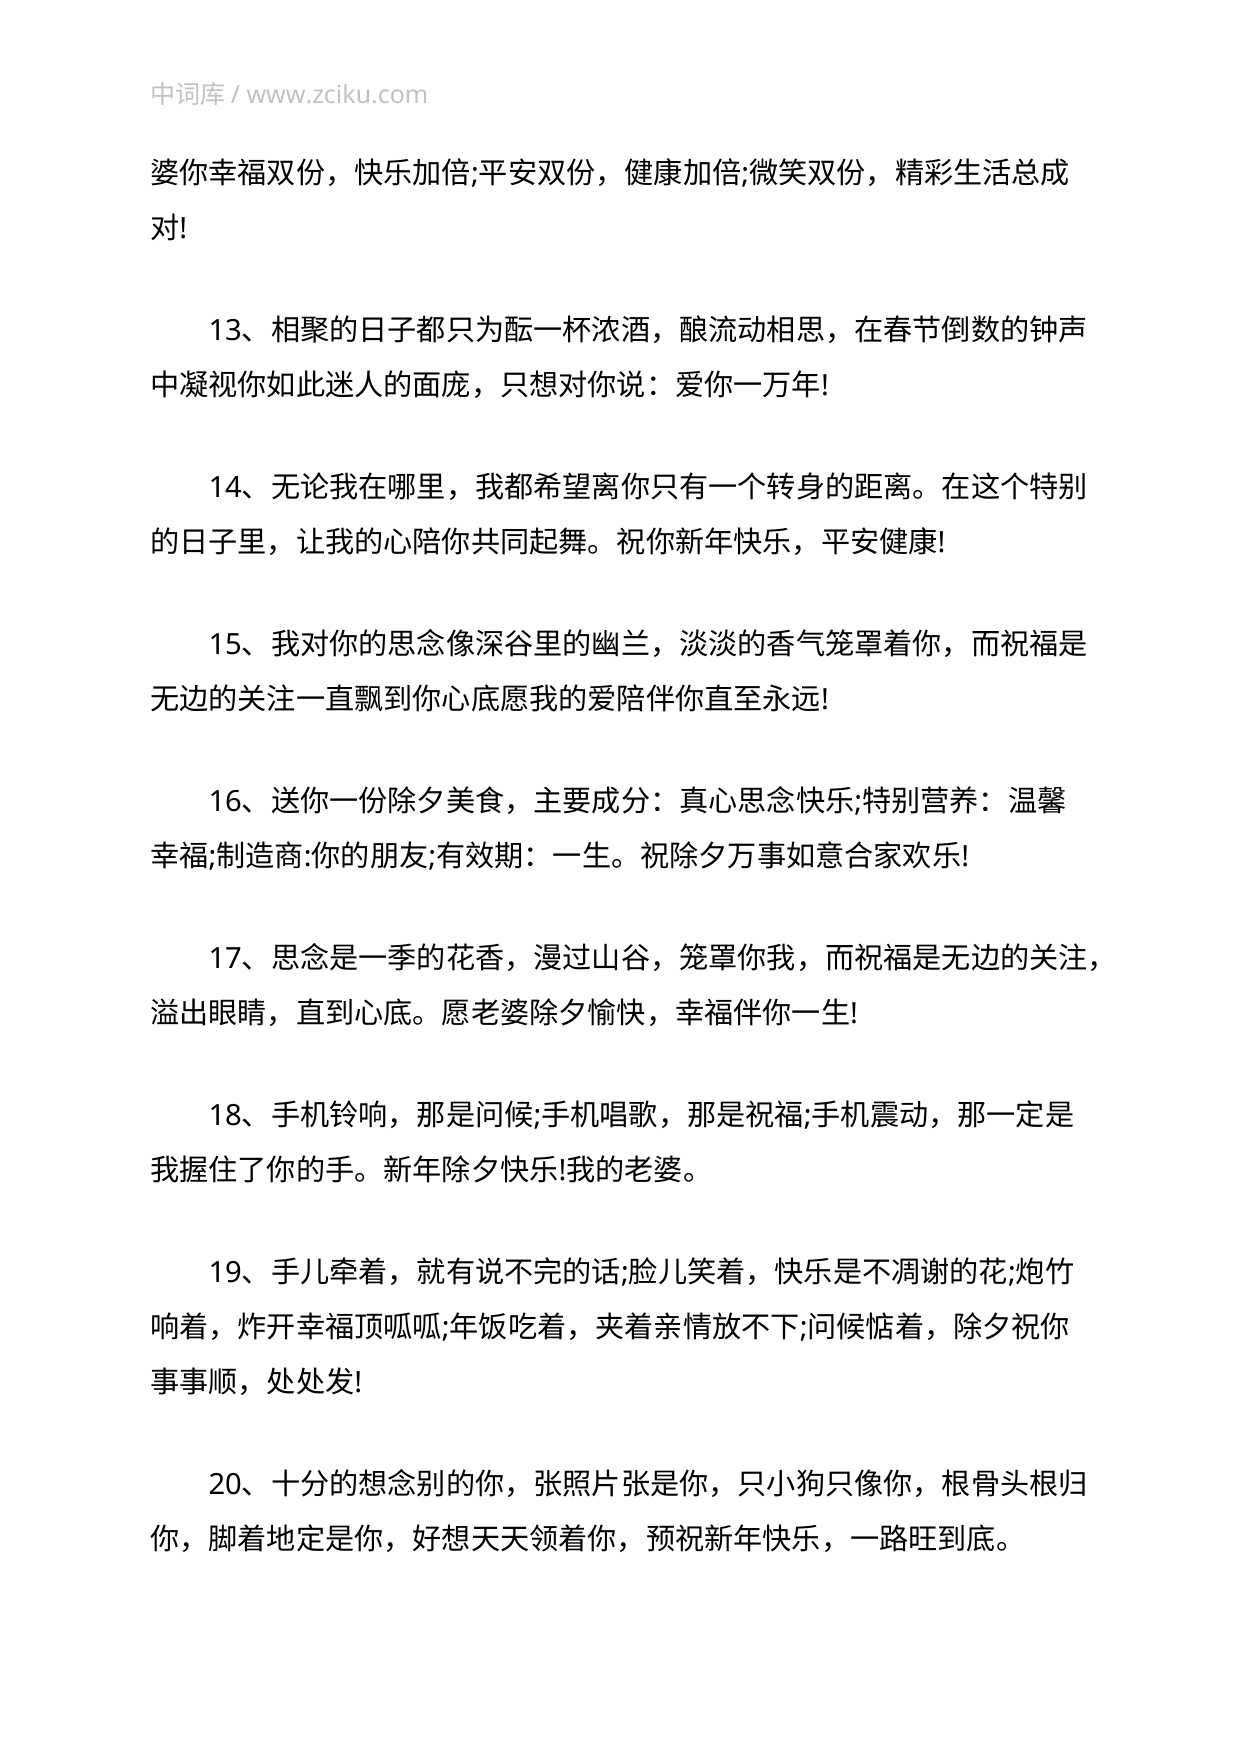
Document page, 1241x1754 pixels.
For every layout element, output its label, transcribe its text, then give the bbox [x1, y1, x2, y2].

text 13、相聚的日子都只为酝一杯浓酒，酿流动相思，在春节倒数的钟声中凝视你如此迷人的面庞，只想对你说：爱你一万年! [150, 307, 1090, 404]
text 15、我对你的思念像深谷里的幽兰，淡淡的香气笼罩着你，而祝福是无边的关注一直飘到你心底愿我的爱陪伴你直至永远! [150, 621, 1090, 718]
text 14、无论我在哪里，我都希望离你只有一个转身的距离。在这个特别的日子里，让我的心陪你共同起舞。祝你新年快乐，平安健康! [150, 464, 1090, 561]
text 18、手机铃响，那是问候;手机唱歌，那是祝福;手机震动，那一定是我握住了你的手。新年除夕快乐!我的老婆。 [150, 1092, 1090, 1189]
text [150, 150, 1090, 247]
text 20、十分的想念别的你，张照片张是你，只小狗只像你，根骨头根归你，脚着地定是你，好想天天领着你，预祝新年快乐，一路旺到底。 [150, 1461, 1090, 1558]
text 19、手儿牵着，就有说不完的话;脸儿笑着，快乐是不凋谢的花;炮竹响着，炸开幸福顶呱呱;年饭吃着，夹着亲情放不下;问候惦着，除夕祝你事事顺，处处发! [150, 1249, 1090, 1401]
text 16、送你一份除夕美食，主要成分：真心思念快乐;特别营养：温馨幸福;制造商:你的朋友;有效期：一生。祝除夕万事如意合家欢乐! [150, 778, 1090, 875]
text 17、思念是一季的花香，漫过山谷，笼罩你我，而祝福是无边的关注，溢出眼睛，直到心底。愿老婆除夕愉快，幸福伴你一生! [150, 935, 1090, 1032]
